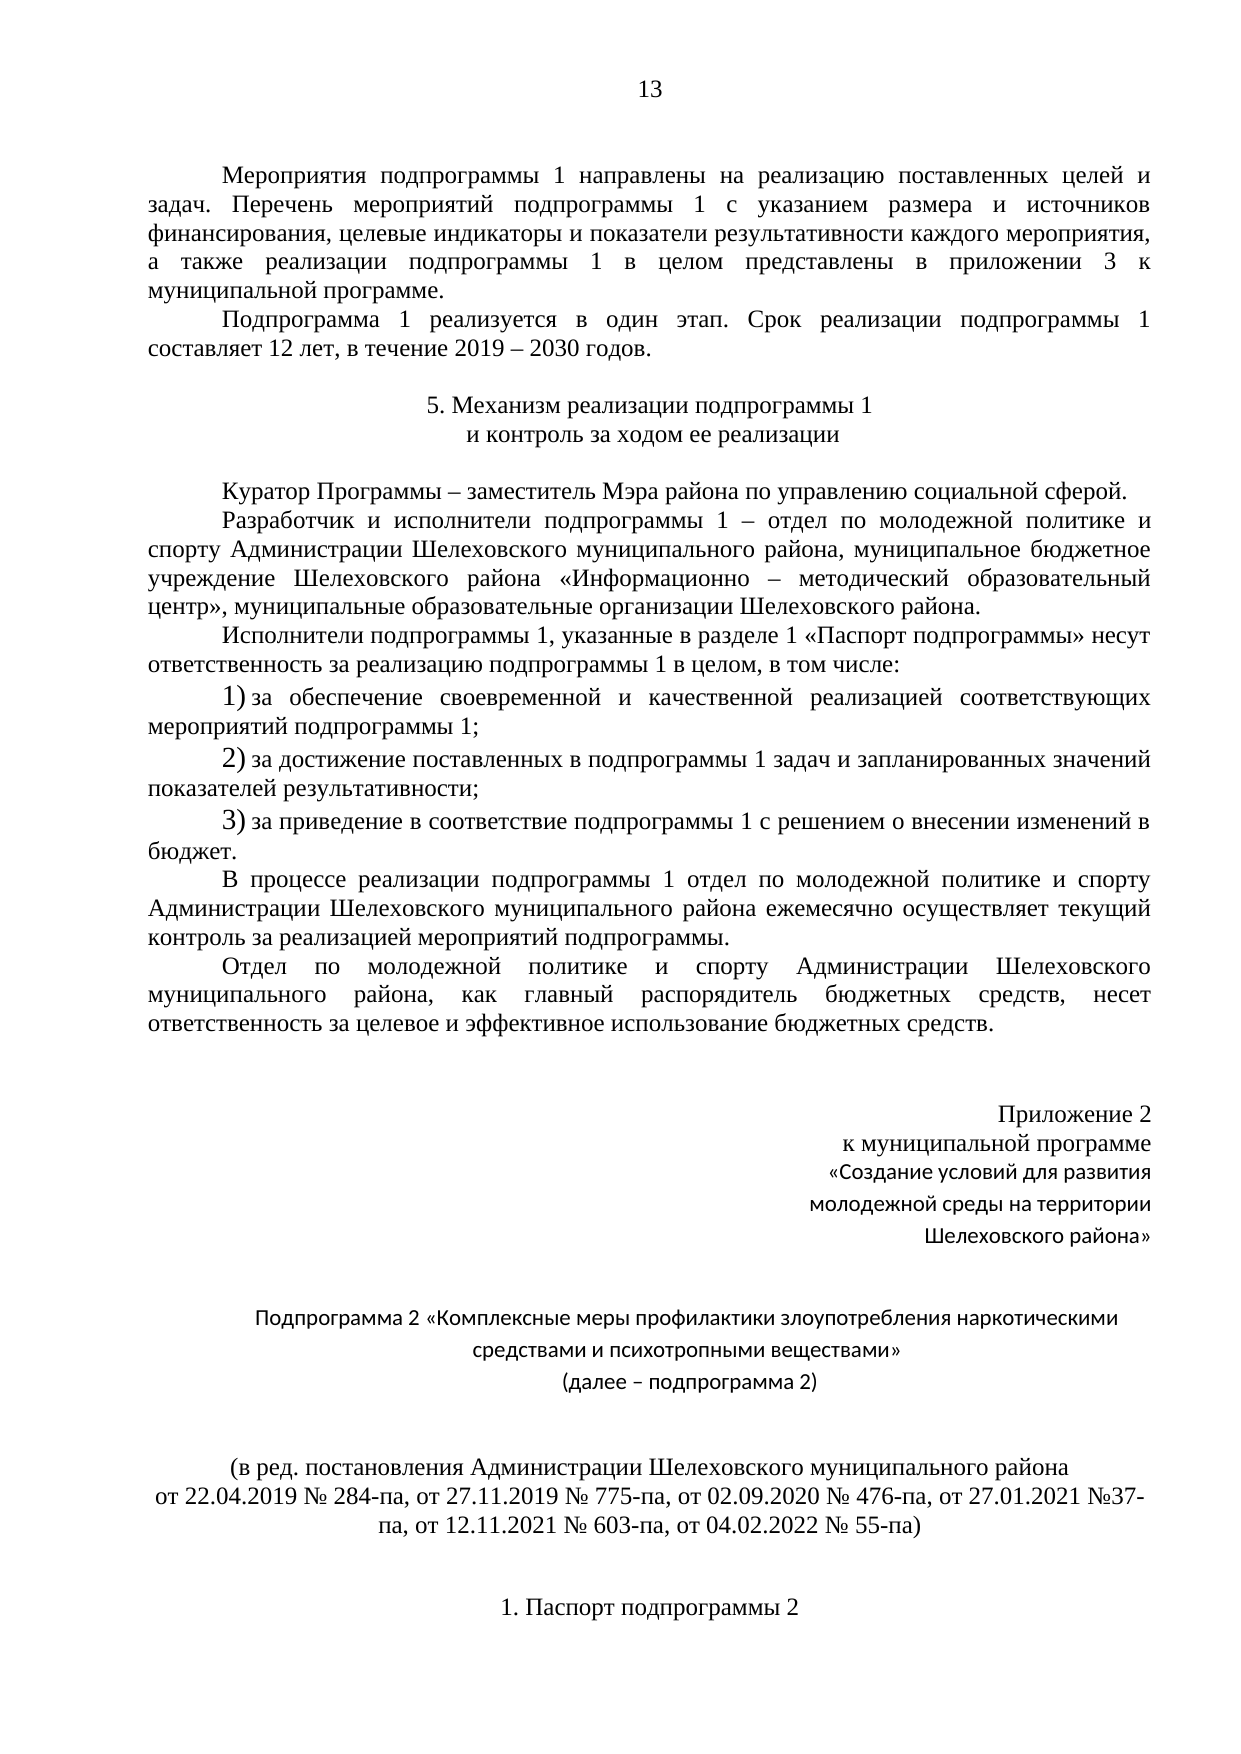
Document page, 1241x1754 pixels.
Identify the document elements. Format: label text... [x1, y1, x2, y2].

list Подпрограмма 2 «Комплексные меры профилактики злоупотребления наркотическими средствами и психотропными веществами» [223, 1303, 1152, 1363]
text и контроль за ходом ее реализации [148, 419, 1152, 448]
list за достижение поставленных в подпрограммы 1 задач и запланированных значений показателей результативности; [148, 740, 1152, 802]
text Приложение 2 [148, 1099, 1152, 1128]
text 5. Механизм реализации подпрограммы 1 [148, 390, 1152, 419]
text Мероприятия подпрограммы 1 направлены на реализацию поставленных целей и задач. Перечень мероприятий подпрограммы 1 с указанием размера и источников финансирования, целевые индикаторы и показатели результативности каждого мероприятия, а также реализации подпрограммы 1 в целом представлены в приложении 3 к муниципальной программе. [148, 160, 1152, 304]
text Отдел по молодежной политике и спорту Администрации Шелеховского муниципального района, как главный распорядитель бюджетных средств, несет ответственность за целевое и эффективное использование бюджетных средств. [148, 951, 1152, 1037]
list «Создание условий для развития [223, 1157, 1152, 1185]
text к муниципальной программе [148, 1128, 1152, 1157]
text Исполнители подпрограммы 1, указанные в разделе 1 «Паспорт подпрограммы» несут ответственность за реализацию подпрограммы 1 в целом, в том числе: [148, 620, 1152, 678]
text (в ред. постановления Администрации Шелеховского муниципального района [148, 1452, 1152, 1481]
text 1. Паспорт подпрограммы 2 [148, 1592, 1152, 1621]
list за приведение в соответствие подпрограммы 1 с решением о внесении изменений в бюджет. [148, 802, 1152, 864]
list (далее – подпрограмма 2) [223, 1367, 1152, 1395]
list молодежной среды на территории [223, 1189, 1152, 1217]
text В процессе реализации подпрограммы 1 отдел по молодежной политике и спорту Администрации Шелеховского муниципального района ежемесячно осуществляет текущий контроль за реализацией мероприятий подпрограммы. [148, 864, 1152, 951]
list Шелеховского района» [223, 1221, 1152, 1249]
list за обеспечение своевременной и качественной реализацией соответствующих мероприятий подпрограммы 1; [148, 678, 1152, 740]
text Разработчик и исполнители подпрограммы 1 – отдел по молодежной политике и спорту Администрации Шелеховского муниципального района, муниципальное бюджетное учреждение Шелеховского района «Информационно – методический образовательный центр», муниципальные образовательные организации Шелеховского района. [148, 505, 1152, 620]
text Подпрограмма 1 реализуется в один этап. Срок реализации подпрограммы 1 составляет 12 лет, в течение 2019 – 2030 годов. [148, 304, 1152, 361]
text Куратор Программы – заместитель Мэра района по управлению социальной сферой. [148, 476, 1152, 505]
text от 22.04.2019 № 284-па, от 27.11.2019 № 775-па, от 02.09.2020 № 476-па, от 27.01.2021 №37-па, от 12.11.2021 № 603-па, от 04.02.2022 № 55-па) [148, 1481, 1152, 1539]
